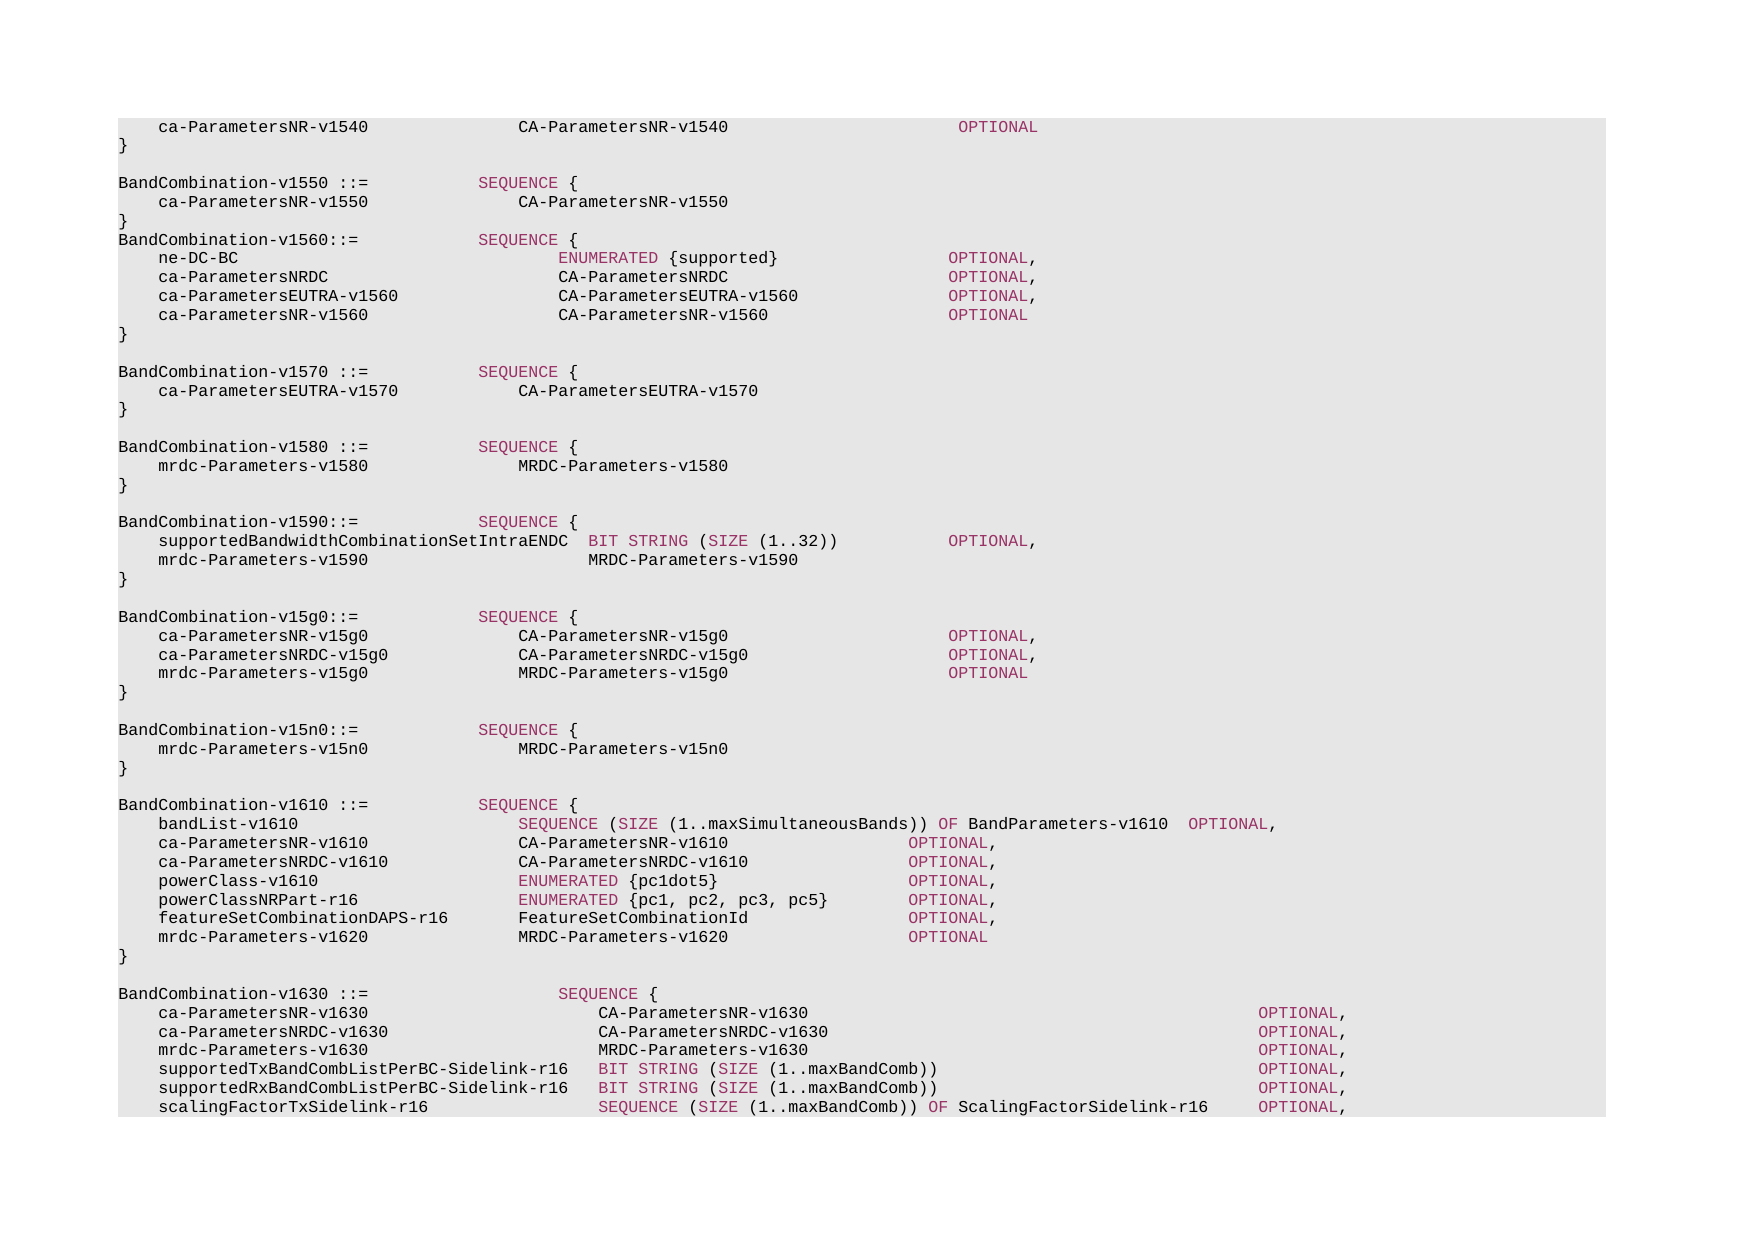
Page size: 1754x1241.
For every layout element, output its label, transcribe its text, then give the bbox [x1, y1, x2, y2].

text } [118, 571, 1606, 589]
text } [118, 137, 1606, 156]
text BandCombination-v1570 ::= SEQUENCE { [118, 363, 1606, 382]
text BandCombination-v15n0::= SEQUENCE { [118, 721, 1606, 740]
text mrdc-Parameters-v1590 MRDC-Parameters-v1590 [118, 552, 1606, 571]
text BandCombination-v1550 ::= SEQUENCE { [118, 175, 1606, 193]
text BandCombination-v1630 ::= SEQUENCE { [118, 985, 1606, 1004]
text } [118, 212, 1606, 231]
text mrdc-Parameters-v1630 MRDC-Parameters-v1630 OPTIONAL, [118, 1042, 1606, 1061]
text BandCombination-v1580 ::= SEQUENCE { [118, 439, 1606, 457]
text supportedTxBandCombListPerBC-Sidelink-r16 BIT STRING (SIZE (1..maxBandComb)) OPTIONAL, [118, 1061, 1606, 1080]
text powerClassNRPart-r16 ENUMERATED {pc1, pc2, pc3, pc5} OPTIONAL, [118, 891, 1606, 910]
text ca-ParametersNR-v1560 CA-ParametersNR-v1560 OPTIONAL [118, 307, 1606, 326]
text BandCombination-v1560::= SEQUENCE { [118, 231, 1606, 250]
text ca-ParametersEUTRA-v1560 CA-ParametersEUTRA-v1560 OPTIONAL, [118, 288, 1606, 307]
text } [118, 476, 1606, 495]
text ne-DC-BC ENUMERATED {supported} OPTIONAL, [118, 250, 1606, 269]
text ca-ParametersNRDC-v1610 CA-ParametersNRDC-v1610 OPTIONAL, [118, 853, 1606, 872]
text ca-ParametersNRDC-v1630 CA-ParametersNRDC-v1630 OPTIONAL, [118, 1023, 1606, 1042]
text mrdc-Parameters-v1620 MRDC-Parameters-v1620 OPTIONAL [118, 929, 1606, 948]
text ca-ParametersEUTRA-v1570 CA-ParametersEUTRA-v1570 [118, 382, 1606, 401]
text ca-ParametersNR-v15g0 CA-ParametersNR-v15g0 OPTIONAL, [118, 627, 1606, 646]
text ca-ParametersNRDC CA-ParametersNRDC OPTIONAL, [118, 269, 1606, 288]
text mrdc-Parameters-v1580 MRDC-Parameters-v1580 [118, 457, 1606, 476]
text featureSetCombinationDAPS-r16 FeatureSetCombinationId OPTIONAL, [118, 910, 1606, 929]
text supportedRxBandCombListPerBC-Sidelink-r16 BIT STRING (SIZE (1..maxBandComb)) OPTIONAL, [118, 1080, 1606, 1098]
text BandCombination-v1610 ::= SEQUENCE { [118, 797, 1606, 816]
text mrdc-Parameters-v15g0 MRDC-Parameters-v15g0 OPTIONAL [118, 665, 1606, 684]
text ca-ParametersNRDC-v15g0 CA-ParametersNRDC-v15g0 OPTIONAL, [118, 646, 1606, 665]
text supportedBandwidthCombinationSetIntraENDC BIT STRING (SIZE (1..32)) OPTIONAL, [118, 533, 1606, 552]
text } [118, 684, 1606, 703]
text ca-ParametersNR-v1610 CA-ParametersNR-v1610 OPTIONAL, [118, 834, 1606, 853]
text ca-ParametersNR-v1630 CA-ParametersNR-v1630 OPTIONAL, [118, 1004, 1606, 1023]
text BandCombination-v1590::= SEQUENCE { [118, 514, 1606, 533]
text powerClass-v1610 ENUMERATED {pc1dot5} OPTIONAL, [118, 872, 1606, 891]
text bandList-v1610 SEQUENCE (SIZE (1..maxSimultaneousBands)) OF BandParameters-v1610 OPTIONAL, [118, 816, 1606, 834]
text ca-ParametersNR-v1550 CA-ParametersNR-v1550 [118, 193, 1606, 212]
text scalingFactorTxSidelink-r16 SEQUENCE (SIZE (1..maxBandComb)) OF ScalingFactorSidelink-r16 OPTIONAL, [118, 1098, 1606, 1117]
text } [118, 401, 1606, 420]
text } [118, 948, 1606, 967]
text } [118, 326, 1606, 344]
text BandCombination-v15g0::= SEQUENCE { [118, 608, 1606, 627]
text } [118, 759, 1606, 778]
text ca-ParametersNR-v1540 CA-ParametersNR-v1540 OPTIONAL [118, 118, 1606, 137]
text mrdc-Parameters-v15n0 MRDC-Parameters-v15n0 [118, 740, 1606, 759]
